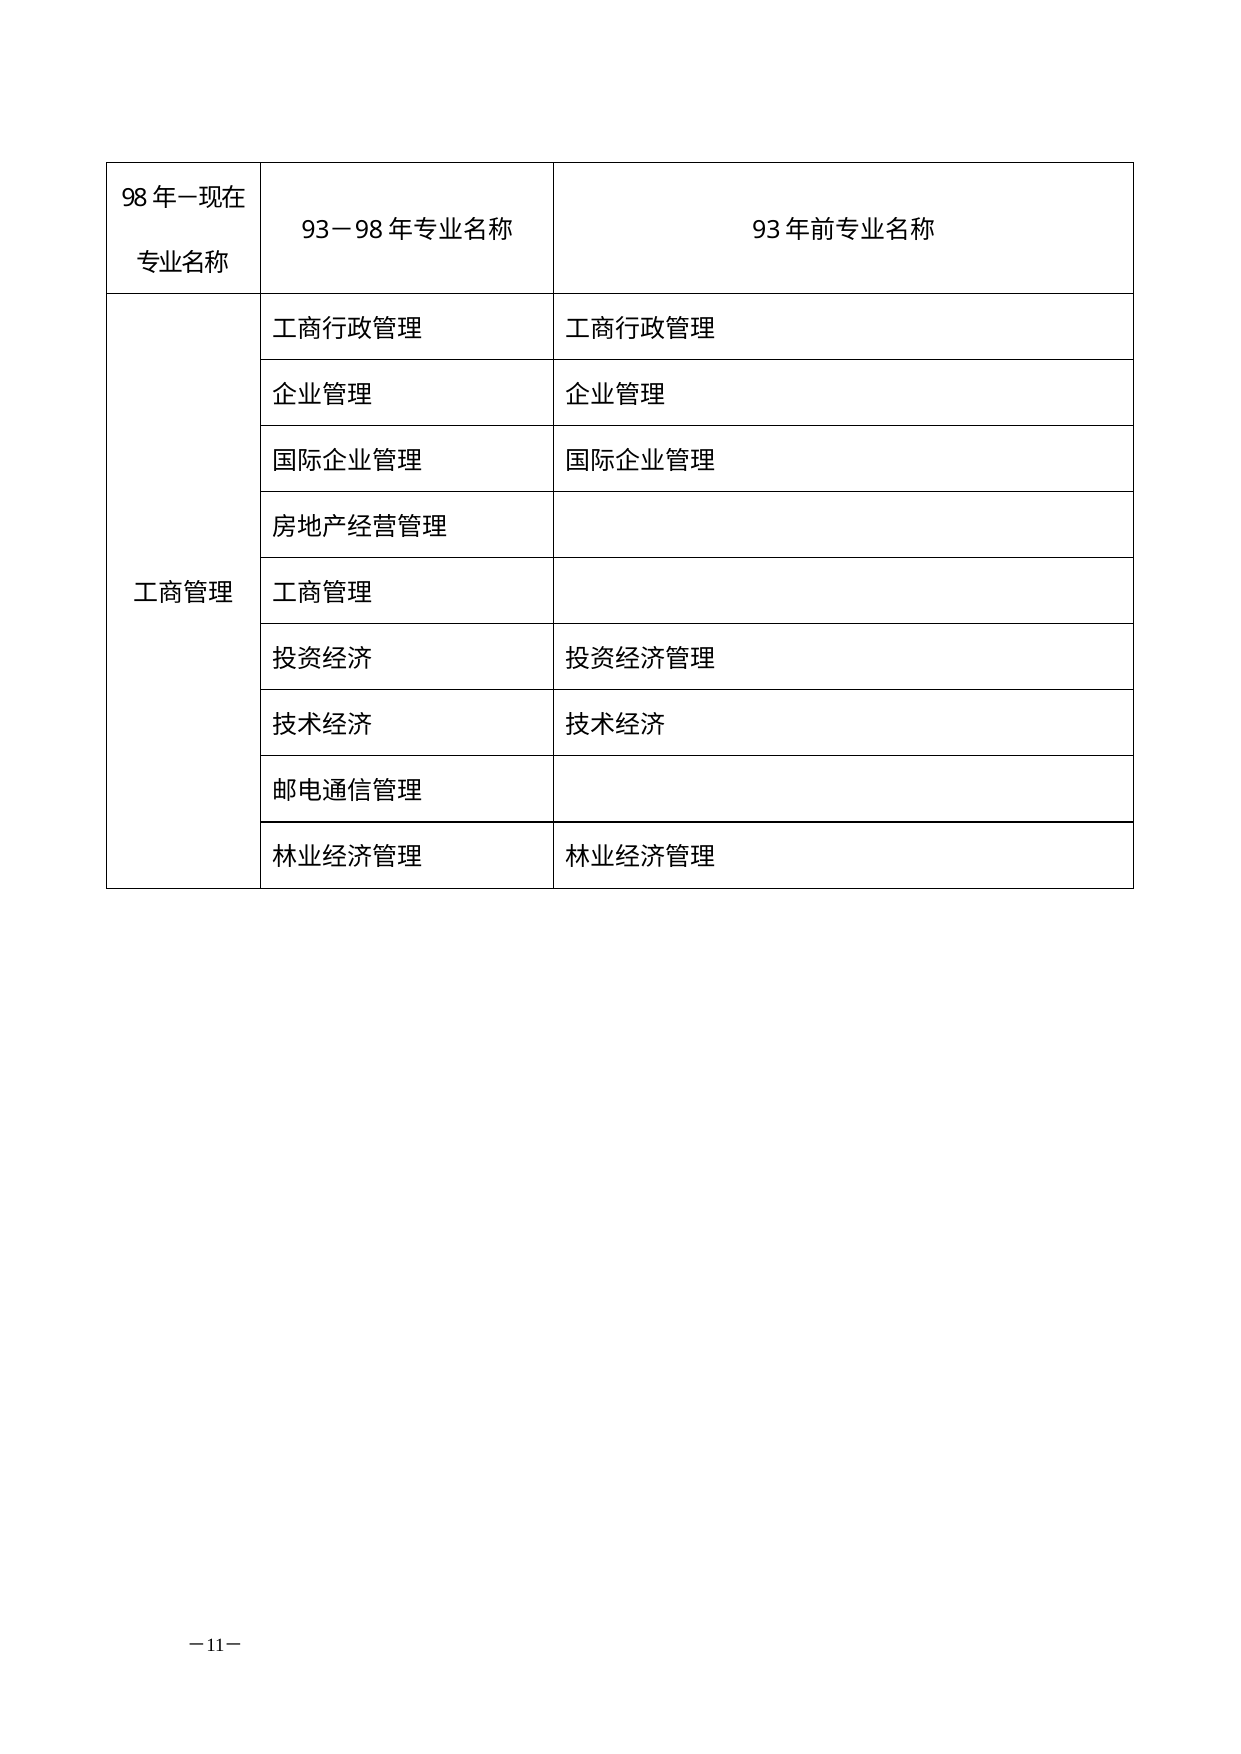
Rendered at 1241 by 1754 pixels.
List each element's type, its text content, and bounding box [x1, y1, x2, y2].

table_header 93年前专业名称 [554, 163, 1133, 293]
table_cell 国际企业管理 [261, 426, 553, 491]
table_cell 投资经济 [261, 624, 553, 689]
table_cell 工商行政管理 [261, 294, 553, 359]
table_cell 投资经济管理 [554, 624, 1133, 689]
table_cell 工商管理 [107, 294, 260, 887]
table_header 93－98年专业名称 [261, 163, 553, 293]
table_header 98年－现在专业名称 [107, 163, 260, 293]
table_cell 房地产经营管理 [261, 492, 553, 557]
table_cell 技术经济 [554, 690, 1133, 755]
table_cell [554, 492, 1133, 557]
table_cell [554, 558, 1133, 623]
table_cell 企业管理 [554, 360, 1133, 425]
table_cell 工商行政管理 [554, 294, 1133, 359]
table_cell 林业经济管理 [261, 823, 553, 887]
table_cell 邮电通信管理 [261, 756, 553, 821]
table_cell 企业管理 [261, 360, 553, 425]
table_cell 林业经济管理 [554, 823, 1133, 887]
table_cell 工商管理 [261, 558, 553, 623]
table_cell 技术经济 [261, 690, 553, 755]
table_cell 国际企业管理 [554, 426, 1133, 491]
table_cell [554, 756, 1133, 821]
